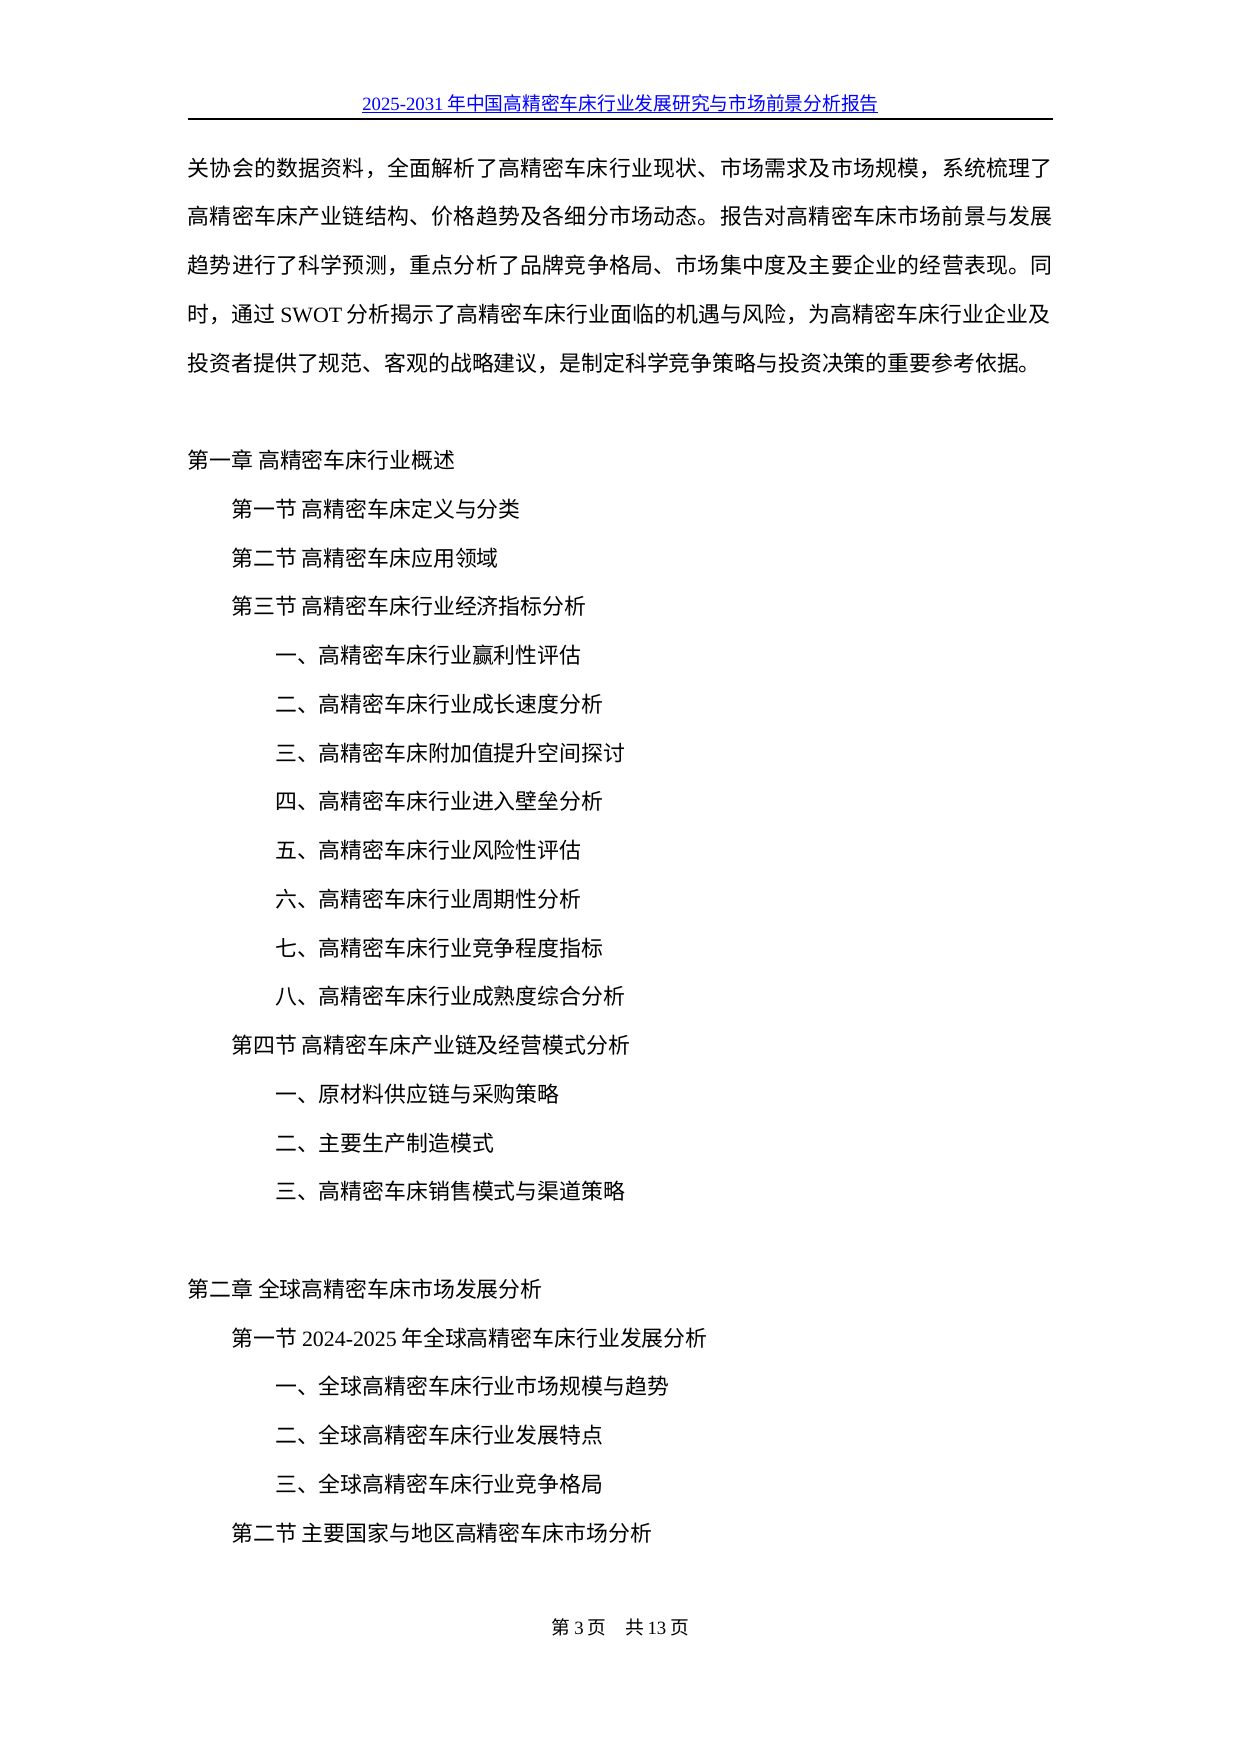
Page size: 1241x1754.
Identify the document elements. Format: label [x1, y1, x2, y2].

text [187, 150, 1053, 1548]
